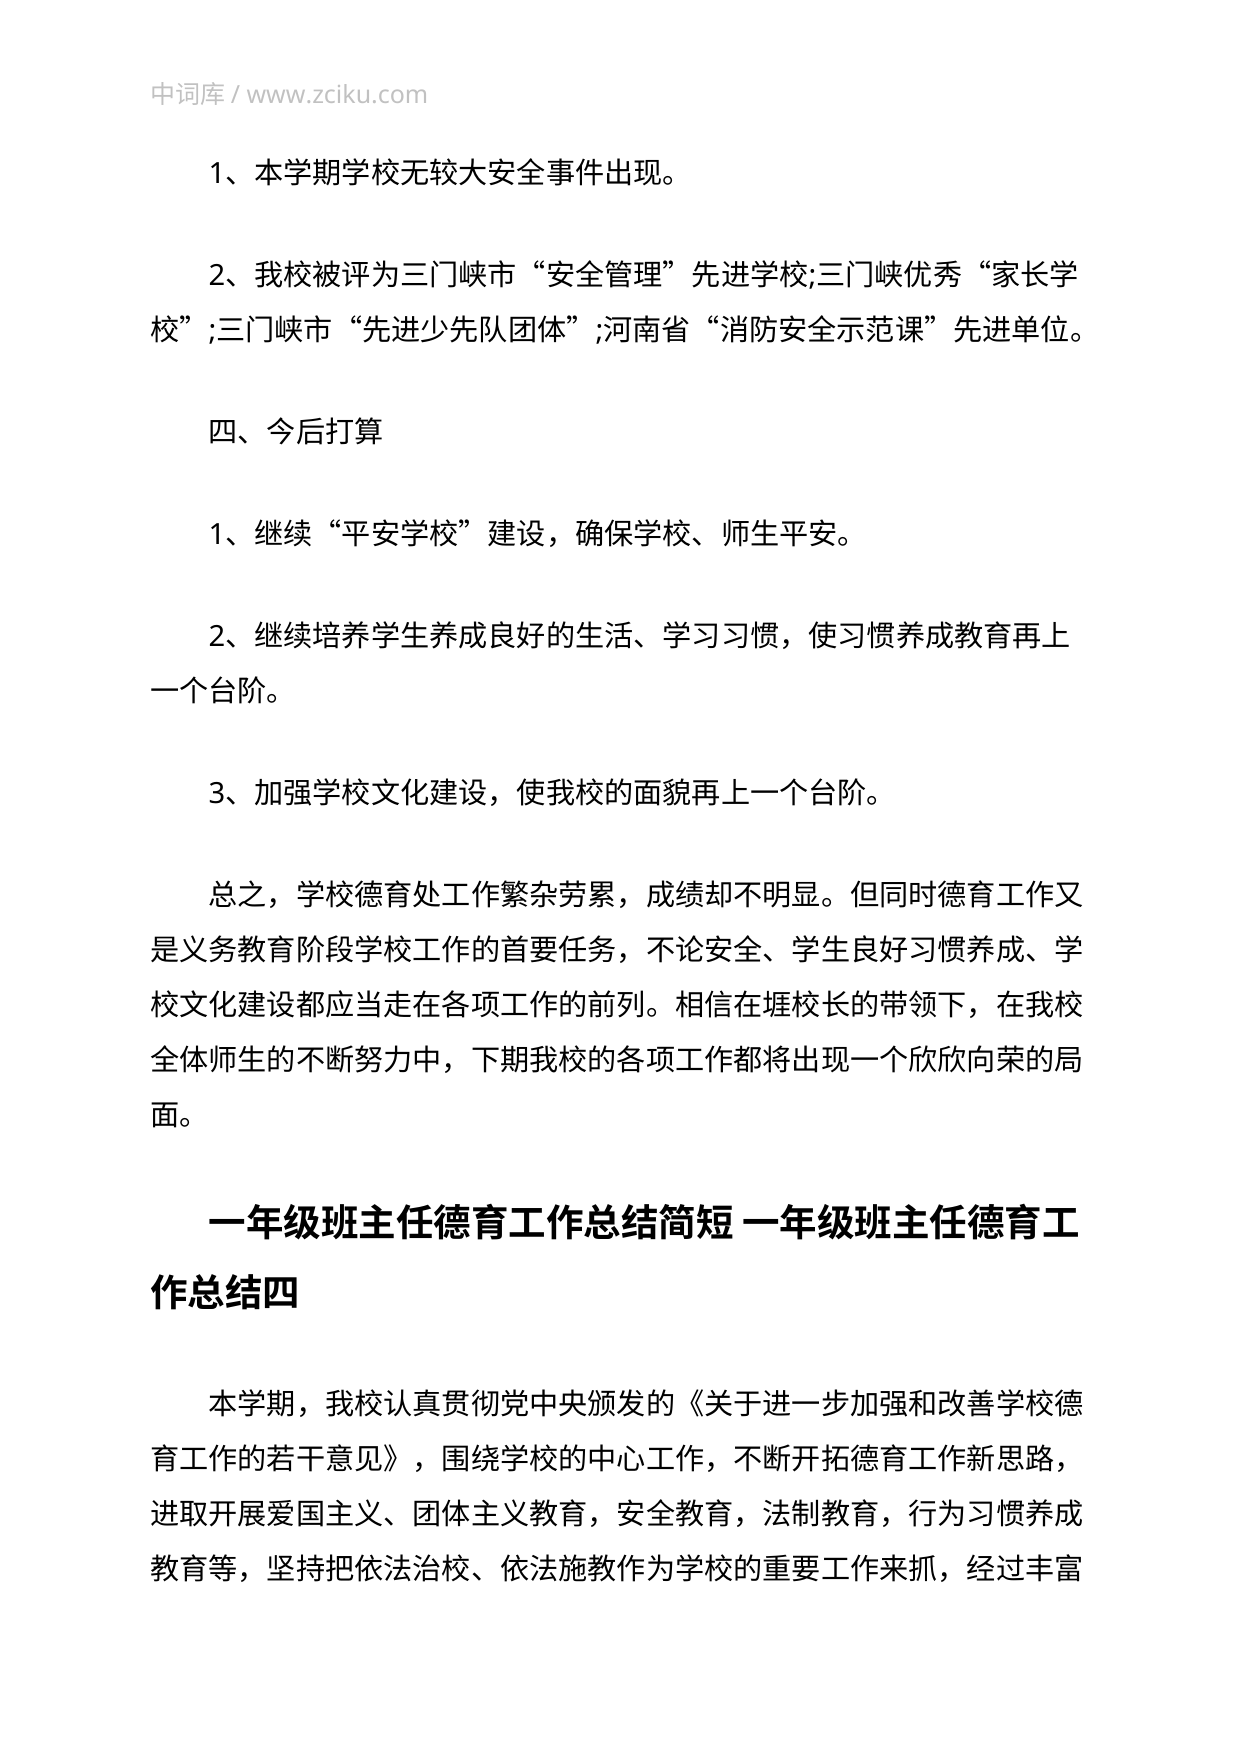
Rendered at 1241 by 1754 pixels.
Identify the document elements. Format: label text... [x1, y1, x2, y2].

text 1、继续“平安学校”建设，确保学校、师生平安。 [150, 511, 1090, 553]
text 四、今后打算 [150, 409, 1090, 451]
text 3、加强学校文化建设，使我校的面貌再上一个台阶。 [150, 769, 1090, 812]
text 2、继续培养学生养成良好的生活、学习习惯，使习惯养成教育再上一个台阶。 [150, 613, 1090, 710]
text 一年级班主任德育工作总结简短 一年级班主任德育工作总结四 [150, 1193, 1090, 1318]
text 1、本学期学校无较大安全事件出现。 [150, 150, 1090, 192]
text 2、我校被评为三门峡市“安全管理”先进学校;三门峡优秀“家长学校”;三门峡市“先进少先队团体”;河南省“消防安全示范课”先进单位。 [150, 252, 1090, 349]
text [150, 1381, 1090, 1588]
text 总之，学校德育处工作繁杂劳累，成绩却不明显。但同时德育工作又是义务教育阶段学校工作的首要任务，不论安全、学生良好习惯养成、学校文化建设都应当走在各项工作的前列。相信在堐校长的带领下，在我校全体师生的不断努力中，下期我校的各项工作都将出现一个欣欣向荣的局面。 [150, 871, 1090, 1133]
